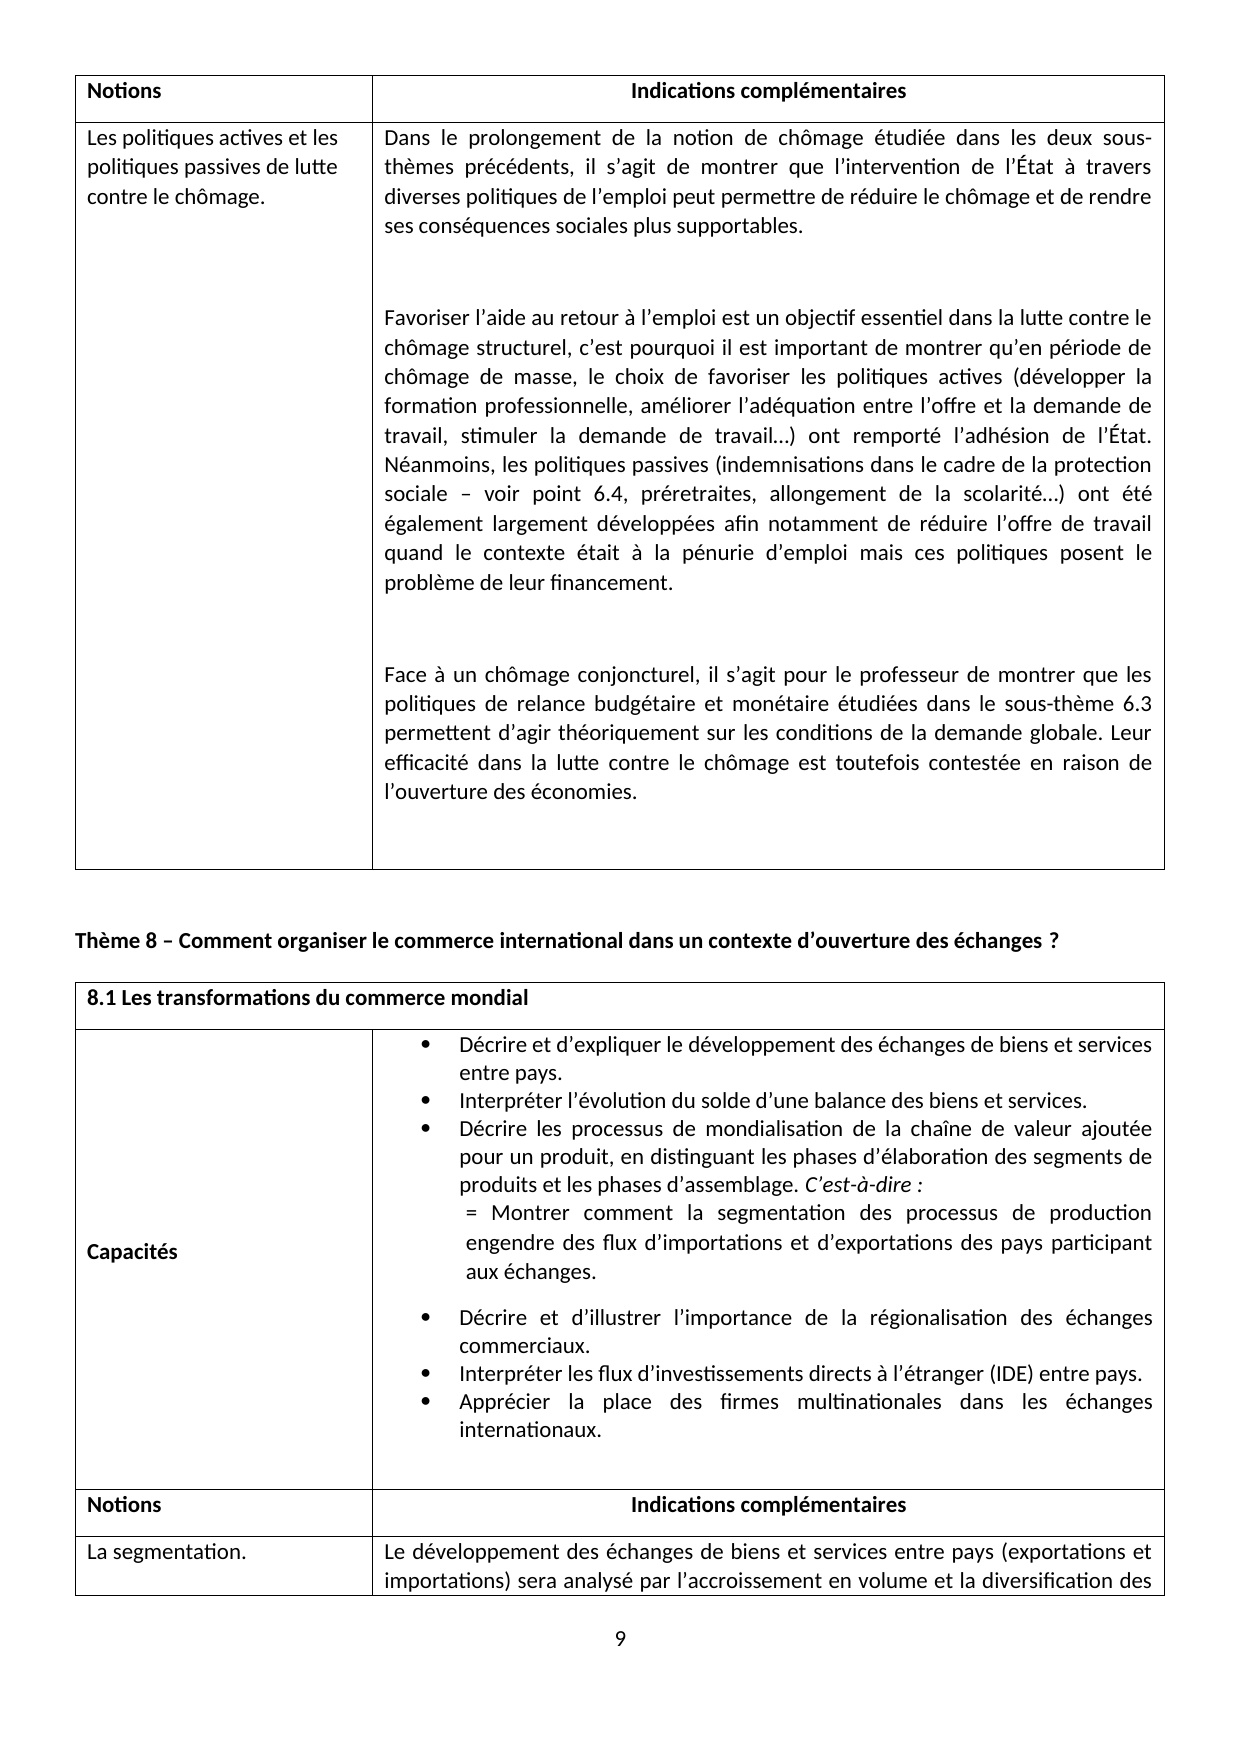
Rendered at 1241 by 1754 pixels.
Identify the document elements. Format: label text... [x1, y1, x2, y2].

table_cell Dans le prolongement de la notion de chômage étudiée dans les deux sous-thèmes précédents, il s’agit de montrer que l’intervention de l’État à travers diverses politiques de l’emploi peut permettre de réduire le chômage et de rendre ses conséquences sociales plus supportables. Favoriser l’aide au retour à l’emploi est un objectif essentiel dans la lutte contre le chômage structurel, c’est pourquoi il est important de montrer qu’en période de chômage de masse, le choix de favoriser les politiques actives (développer la formation professionnelle, améliorer l’adéquation entre l’offre et la demande de travail, stimuler la demande de travail…) ont remporté l’adhésion de l’État. Néanmoins, les politiques passives (indemnisations dans le cadre de la protection sociale – voir point 6.4, préretraites, allongement de la scolarité…) ont été également largement développées afin notamment de réduire l’offre de travail quand le contexte était à la pénurie d’emploi mais ces politiques posent le problème de leur financement. Face à un chômage conjoncturel, il s’agit pour le professeur de montrer que les politiques de relance budgétaire et monétaire étudiées dans le sous-thème 6.3 permettent d’agir théoriquement sur les conditions de la demande globale. Leur efficacité dans la lutte contre le chômage est toutefois contestée en raison de l’ouverture des économies. [373, 123, 1164, 869]
table_cell Capacités [76, 1030, 372, 1489]
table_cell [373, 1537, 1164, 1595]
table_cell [76, 1537, 372, 1595]
table_cell Décrire et d’expliquer le développement des échanges de biens et services entre pays. Interpréter l’évolution du solde d’une balance des biens et services. Décrire les processus de mondialisation de la chaîne de valeur ajoutée pour un produit, en distinguant les phases d’élaboration des segments de produits et les phases d’assemblage. C’est-à-dire : = Montrer comment la segmentation des processus de production engendre des flux d’importations et d’exportations des pays participant aux échanges. Décrire et d’illustrer l’importance de la régionalisation des échanges commerciaux. Interpréter les flux d’investissements directs à l’étranger (IDE) entre pays. Apprécier la place des firmes multinationales dans les échanges internationaux. [373, 1030, 1164, 1489]
text Thème 8 – Comment organiser le commerce international dans un contexte d’ouverture des échanges ? [75, 926, 1165, 954]
table_cell Indications complémentaires [373, 1490, 1164, 1536]
table_cell Les politiques actives et les politiques passives de lutte contre le chômage. [76, 123, 372, 869]
table_cell Notions [76, 76, 372, 122]
table_header 8.1 Les transformations du commerce mondial [76, 983, 1164, 1029]
table_cell Indications complémentaires [373, 76, 1164, 122]
table_cell Notions [76, 1490, 372, 1536]
